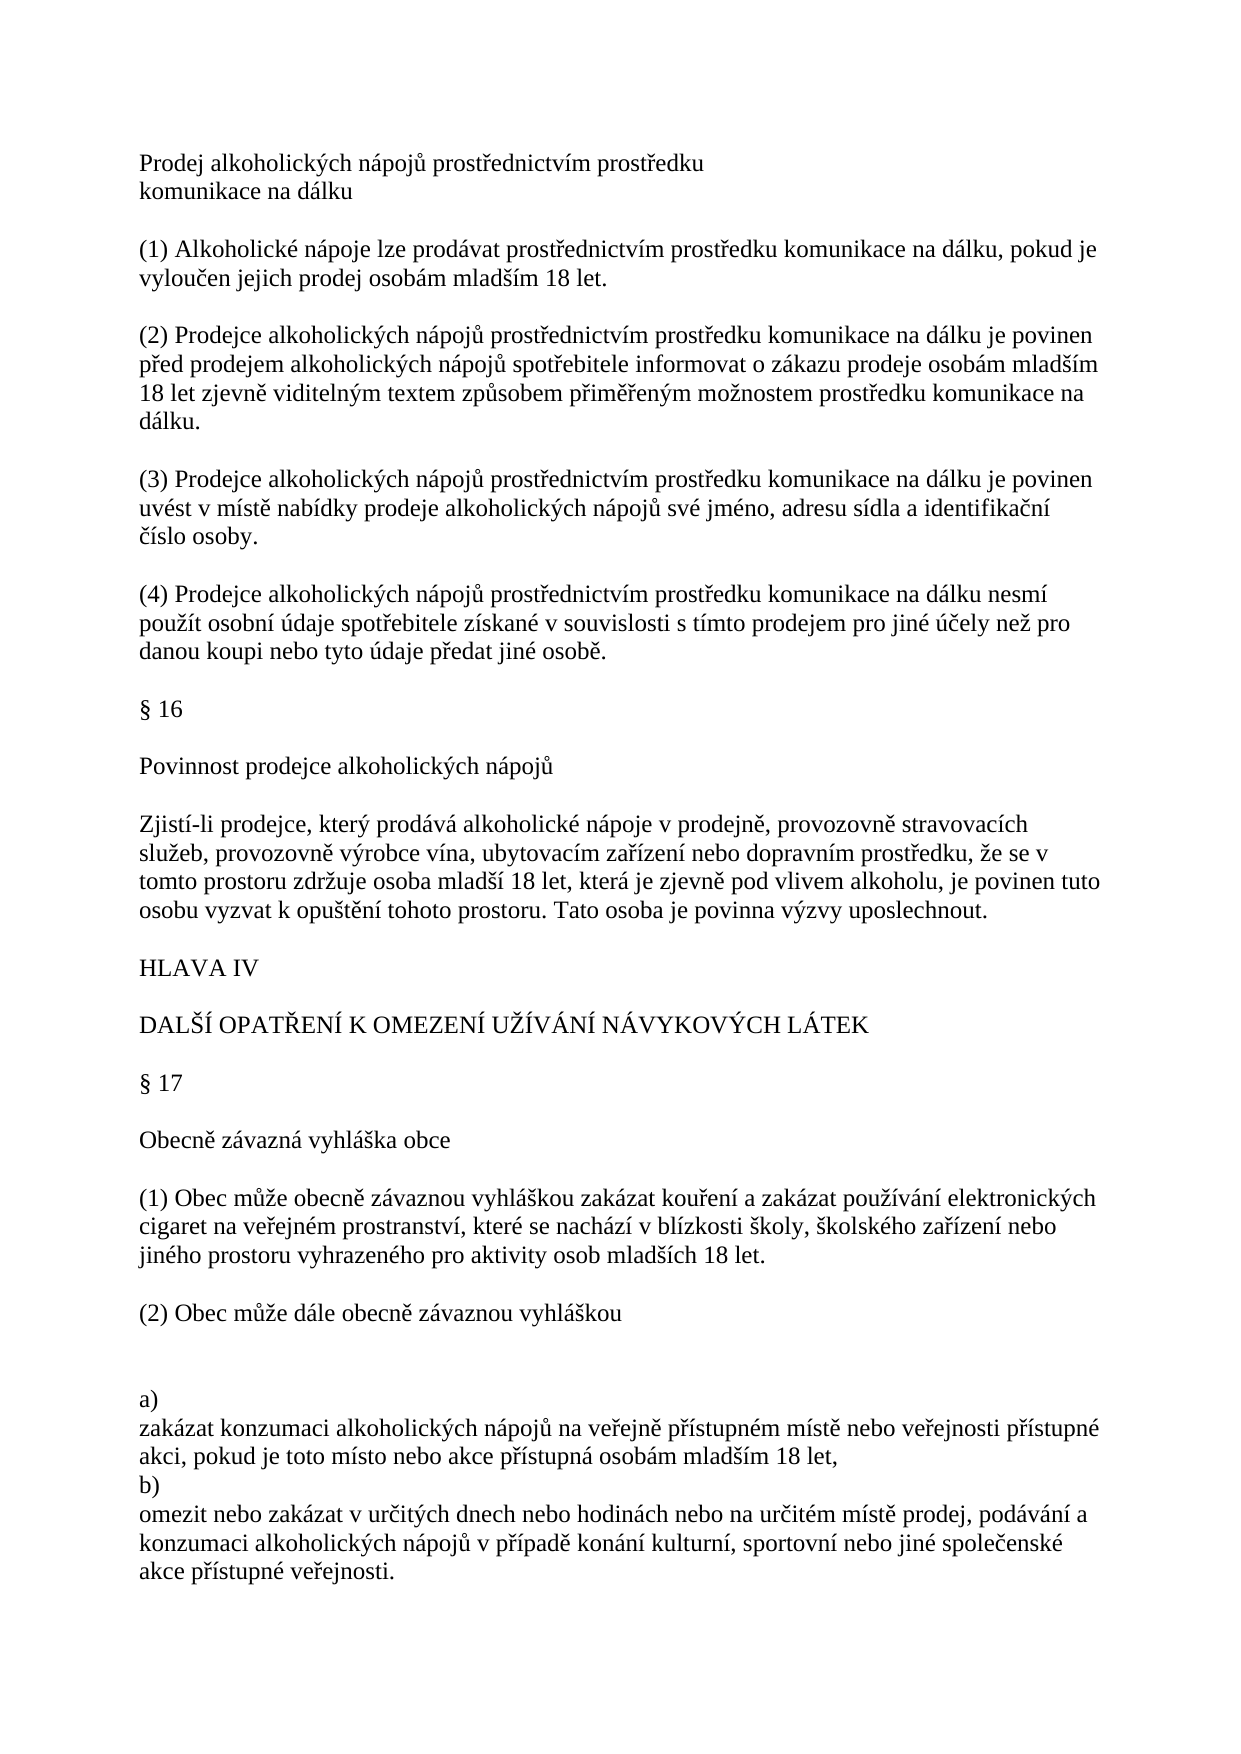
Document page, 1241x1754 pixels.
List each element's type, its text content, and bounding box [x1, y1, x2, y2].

text HLAVA IV [139, 953, 1101, 981]
text § 16 [139, 694, 1101, 723]
text Zjistí-li prodejce, který prodává alkoholické nápoje v prodejně, provozovně stravovacích služeb, provozovně výrobce vína, ubytovacím zařízení nebo dopravním prostředku, že se v tomto prostoru zdržuje osoba mladší 18 let, která je zjevně pod vlivem alkoholu, je povinen tuto osobu vyzvat k opuštění tohoto prostoru. Tato osoba je povinna výzvy uposlechnout. [139, 809, 1101, 924]
text DALŠÍ OPATŘENÍ K OMEZENÍ UŽÍVÁNÍ NÁVYKOVÝCH LÁTEK [139, 1010, 1101, 1039]
text (2) Obec může dále obecně závaznou vyhláškou [139, 1298, 1101, 1326]
text (2) Prodejce alkoholických nápojů prostřednictvím prostředku komunikace na dálku je povinen před prodejem alkoholických nápojů spotřebitele informovat o zákazu prodeje osobám mladším 18 let zjevně viditelným textem způsobem přiměřeným možnostem prostředku komunikace na dálku. [139, 320, 1101, 435]
text (4) Prodejce alkoholických nápojů prostřednictvím prostředku komunikace na dálku nesmí použít osobní údaje spotřebitele získané v souvislosti s tímto prodejem pro jiné účely než pro danou koupi nebo tyto údaje předat jiné osobě. [139, 579, 1101, 665]
text zakázat konzumaci alkoholických nápojů na veřejně přístupném místě nebo veřejnosti přístupné akci, pokud je toto místo nebo akce přístupná osobám mladším 18 let, [139, 1413, 1101, 1470]
text § 17 [139, 1068, 1101, 1096]
text (1) Obec může obecně závaznou vyhláškou zakázat kouření a zakázat používání elektronických cigaret na veřejném prostranství, které se nachází v blízkosti školy, školského zařízení nebo jiného prostoru vyhrazeného pro aktivity osob mladších 18 let. [139, 1183, 1101, 1269]
text Povinnost prodejce alkoholických nápojů [139, 751, 1101, 780]
text omezit nebo zakázat v určitých dnech nebo hodinách nebo na určitém místě prodej, podávání a konzumaci alkoholických nápojů v případě konání kulturní, sportovní nebo jiné společenské akce přístupné veřejnosti. [139, 1499, 1101, 1585]
text Prodej alkoholických nápojů prostřednictvím prostředku [139, 148, 1101, 176]
text b) [139, 1470, 1101, 1499]
text a) [139, 1384, 1101, 1413]
text (1) Alkoholické nápoje lze prodávat prostřednictvím prostředku komunikace na dálku, pokud je vyloučen jejich prodej osobám mladším 18 let. [139, 234, 1101, 291]
text Obecně závazná vyhláška obce [139, 1125, 1101, 1154]
text komunikace na dálku [139, 176, 1101, 205]
text (3) Prodejce alkoholických nápojů prostřednictvím prostředku komunikace na dálku je povinen uvést v místě nabídky prodeje alkoholických nápojů své jméno, adresu sídla a identifikační číslo osoby. [139, 464, 1101, 550]
